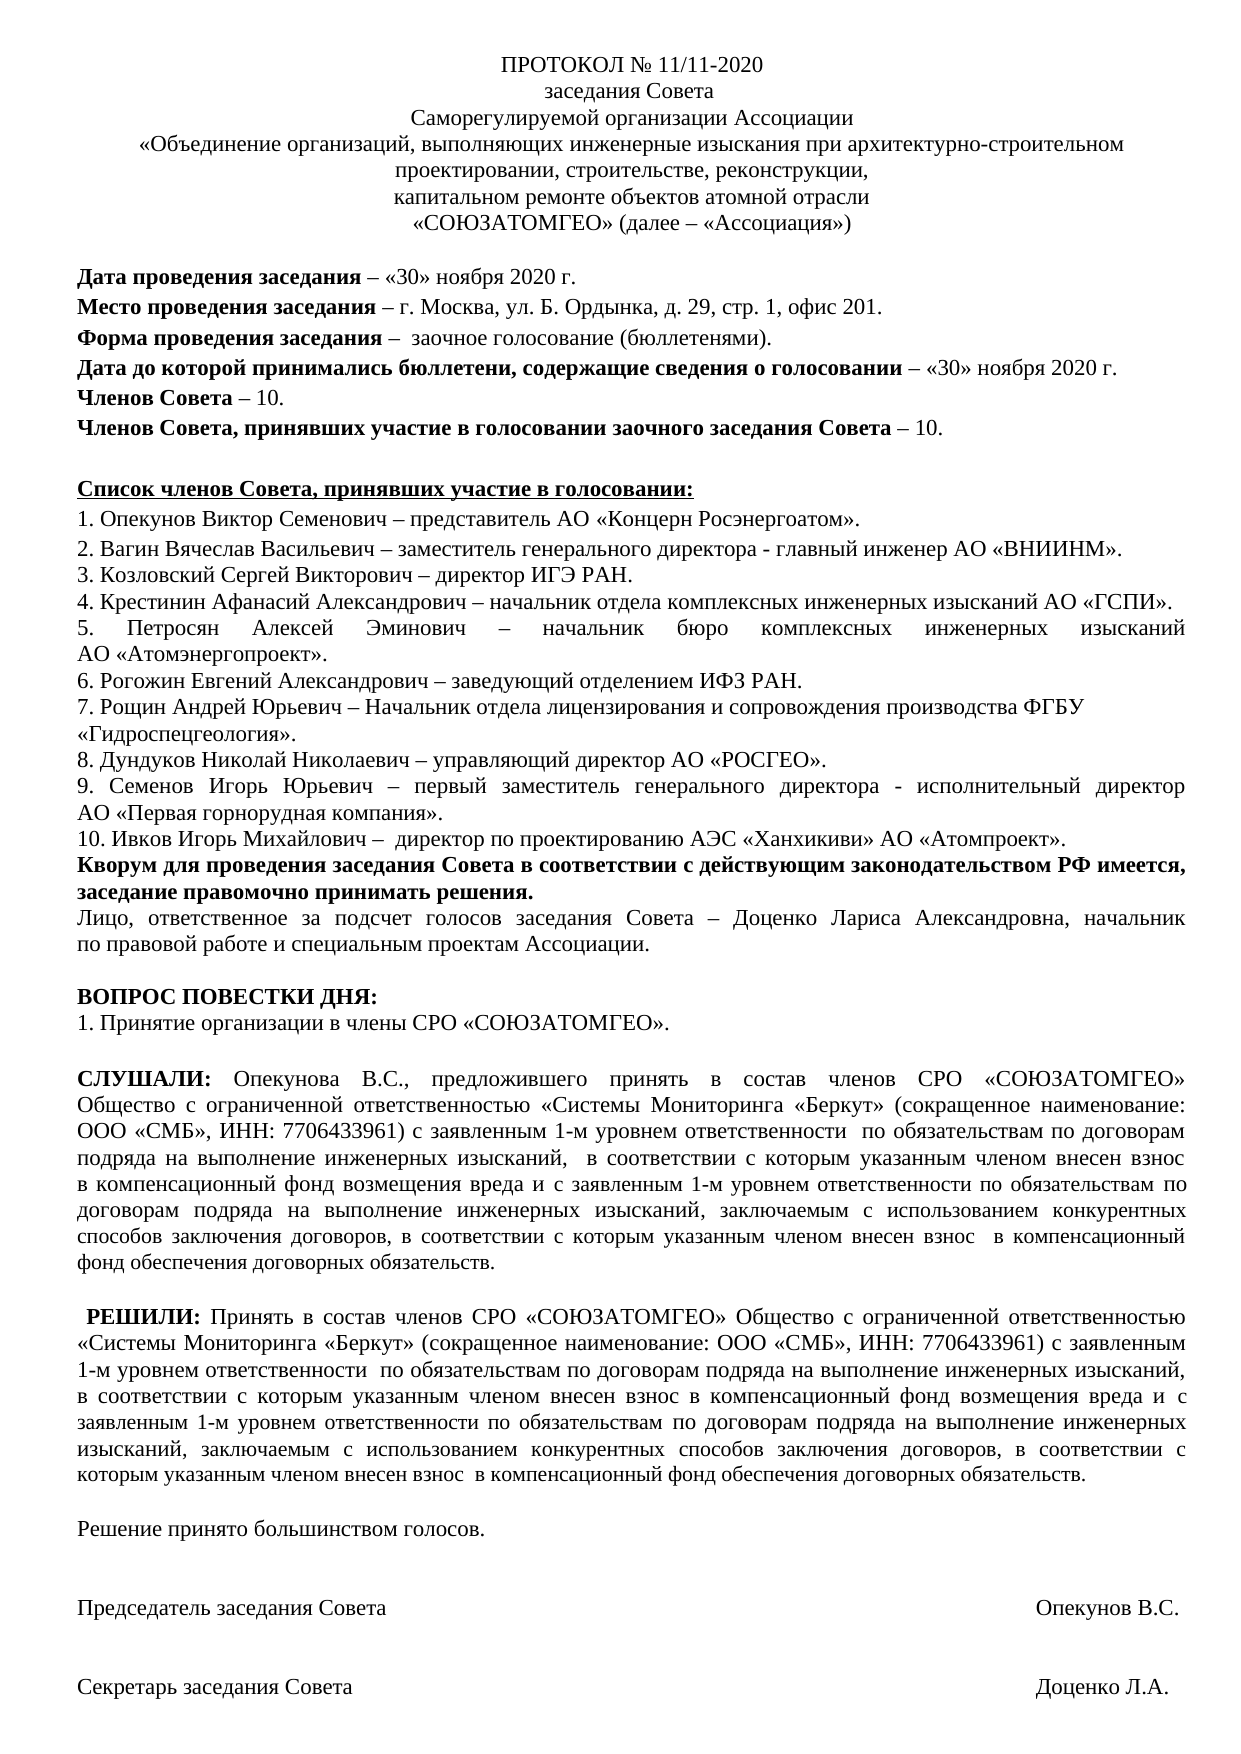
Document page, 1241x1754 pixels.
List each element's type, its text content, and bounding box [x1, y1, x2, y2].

text «Объединение организаций, выполняющих инженерные изыскания при архитектурно-строительном проектировании, строительстве, реконструкции, [77, 130, 1187, 183]
text Место проведения заседания – г. Москва, ул. Б. Ордынка, д. 29, стр. 1, офис 201. [77, 293, 1187, 320]
text РЕШИЛИ: Принять в состав членов СРО «СОЮЗАТОМГЕО» Общество с ограниченной ответственностью «Системы Мониторинга «Беркут» (сокращенное наименование: ООО «СМБ», ИНН: 7706433961) с заявленным 1-м уровнем ответственности по обязательствам по договорам подряда на выполнение инженерных изысканий, в соответствии с которым указанным членом внесен взнос в компенсационный фонд возмещения вреда и с заявленным 1-м уровнем ответственности по обязательствам по договорам подряда на выполнение инженерных изысканий, заключаемым с использованием конкурентных способов заключения договоров, в соответствии с которым указанным членом внесен взнос в компенсационный фонд обеспечения договорных обязательств. [77, 1303, 1187, 1486]
text 6. Рогожин Евгений Александрович – заведующий отделением ИФЗ РАН. [77, 667, 1187, 693]
text Председатель заседания Совета Опекунов В.С. [77, 1594, 1187, 1621]
text Лицо, ответственное за подсчет голосов заседания Совета – Доценко Лариса Александровна, начальник по правовой работе и специальным проектам Ассоциации. [77, 904, 1187, 957]
text Дата до которой принимались бюллетени, содержащие сведения о голосовании – «30» ноября 2020 г. [77, 354, 1187, 380]
text ВОПРОС ПОВЕСТКИ ДНЯ: [77, 983, 1187, 1009]
text Членов Совета, принявших участие в голосовании заочного заседания Совета – 10. [77, 414, 1187, 441]
text Кворум для проведения заседания Совета в соответствии с действующим законодательством РФ имеется, заседание правомочно принимать решения. [77, 851, 1187, 904]
text 1. Принятие организации в члены СРО «СОЮЗАТОМГЕО». [77, 1009, 1187, 1036]
text 10. Ивков Игорь Михайлович – директор по проектированию АЭС «Ханхикиви» АО «Атомпроект». [77, 825, 1187, 851]
text 9. Семенов Игорь Юрьевич – первый заместитель генерального директора - исполнительный директор АО «Первая горнорудная компания». [77, 772, 1187, 825]
text Форма проведения заседания – заочное голосование (бюллетенями). [77, 324, 1187, 350]
text 4. Крестинин Афанасий Александрович – начальник отдела комплексных инженерных изысканий АО «ГСПИ». [77, 588, 1187, 614]
text 3. Козловский Сергей Викторович – директор ИГЭ РАН. [77, 561, 1187, 588]
text Решение принято большинством голосов. [77, 1515, 1187, 1541]
text 1. Опекунов Виктор Семенович – представитель АО «Концерн Росэнергоатом». [77, 505, 1187, 531]
text Секретарь заседания Совета Доценко Л.А. [77, 1673, 1187, 1699]
text «СОЮЗАТОМГЕО» (далее – «Ассоциация») [77, 209, 1187, 236]
text 5. Петросян Алексей Эминович – начальник бюро комплексных инженерных изысканий АО «Атомэнергопроект». [77, 614, 1187, 667]
text ПРОТОКОЛ № 11/11-2020 [77, 51, 1187, 77]
text 7. Рощин Андрей Юрьевич – Начальник отдела лицензирования и сопровождения производства ФГБУ «Гидроспецгеология». [77, 693, 1187, 746]
text капитальном ремонте объектов атомной отрасли [77, 183, 1187, 209]
text заседания Совета Саморегулируемой организации Ассоциации [77, 77, 1187, 130]
text 8. Дундуков Николай Николаевич – управляющий директор АО «РОСГЕО». [77, 746, 1187, 772]
text Членов Совета – 10. [77, 384, 1187, 410]
text 2. Вагин Вячеслав Васильевич – заместитель генерального директора - главный инженер АО «ВНИИНМ». [77, 535, 1187, 561]
text СЛУШАЛИ: Опекунова В.С., предложившего принять в состав членов СРО «СОЮЗАТОМГЕО» Общество с ограниченной ответственностью «Системы Мониторинга «Беркут» (сокращенное наименование: ООО «СМБ», ИНН: 7706433961) с заявленным 1-м уровнем ответственности по обязательствам по договорам подряда на выполнение инженерных изысканий, в соответствии с которым указанным членом внесен взнос в компенсационный фонд возмещения вреда и с заявленным 1-м уровнем ответственности по обязательствам по договорам подряда на выполнение инженерных изысканий, заключаемым с использованием конкурентных способов заключения договоров, в соответствии с которым указанным членом внесен взнос в компенсационный фонд обеспечения договорных обязательств. [77, 1064, 1187, 1274]
text Дата проведения заседания – «30» ноября 2020 г. [77, 263, 1187, 289]
text Список членов Совета, принявших участие в голосовании: [77, 475, 1187, 501]
